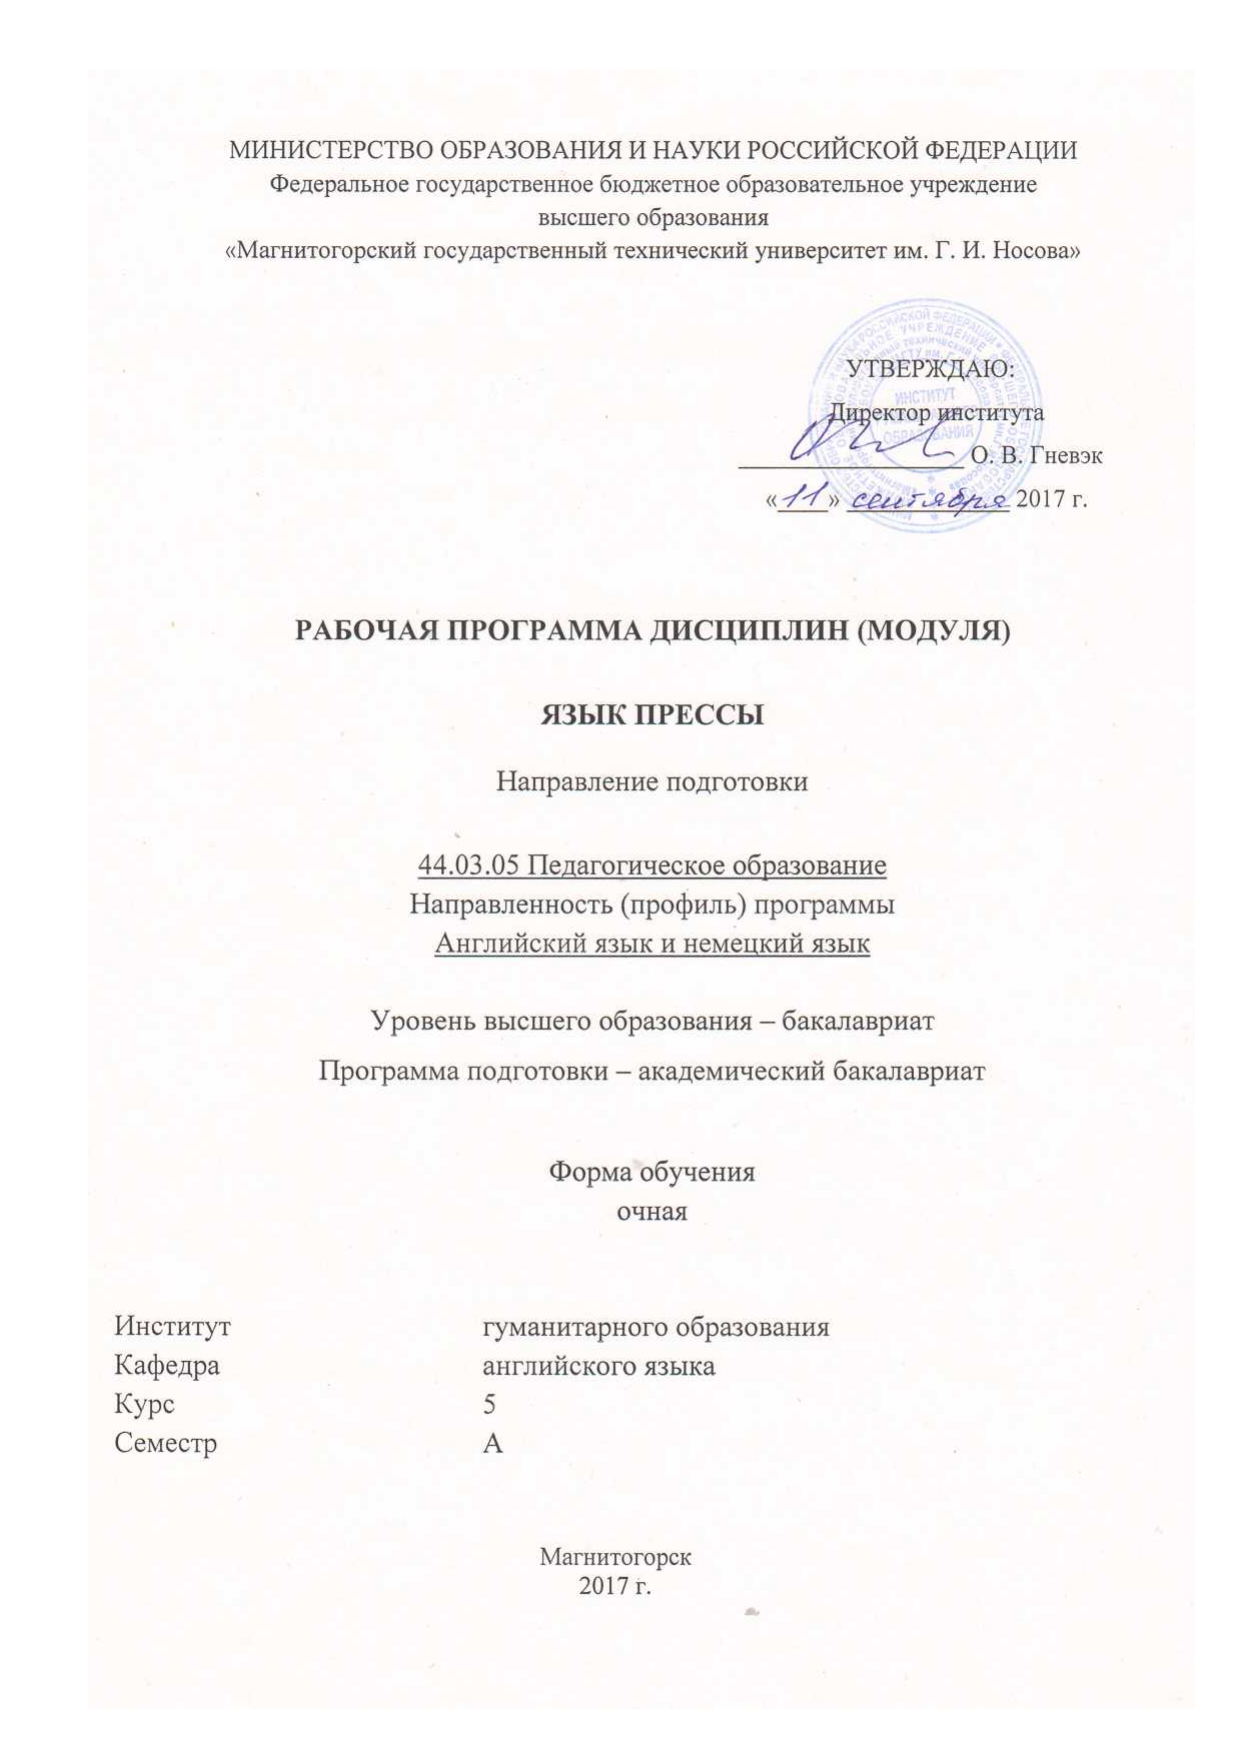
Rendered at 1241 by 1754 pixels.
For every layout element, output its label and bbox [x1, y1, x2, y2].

picture [88, 69, 1195, 1709]
